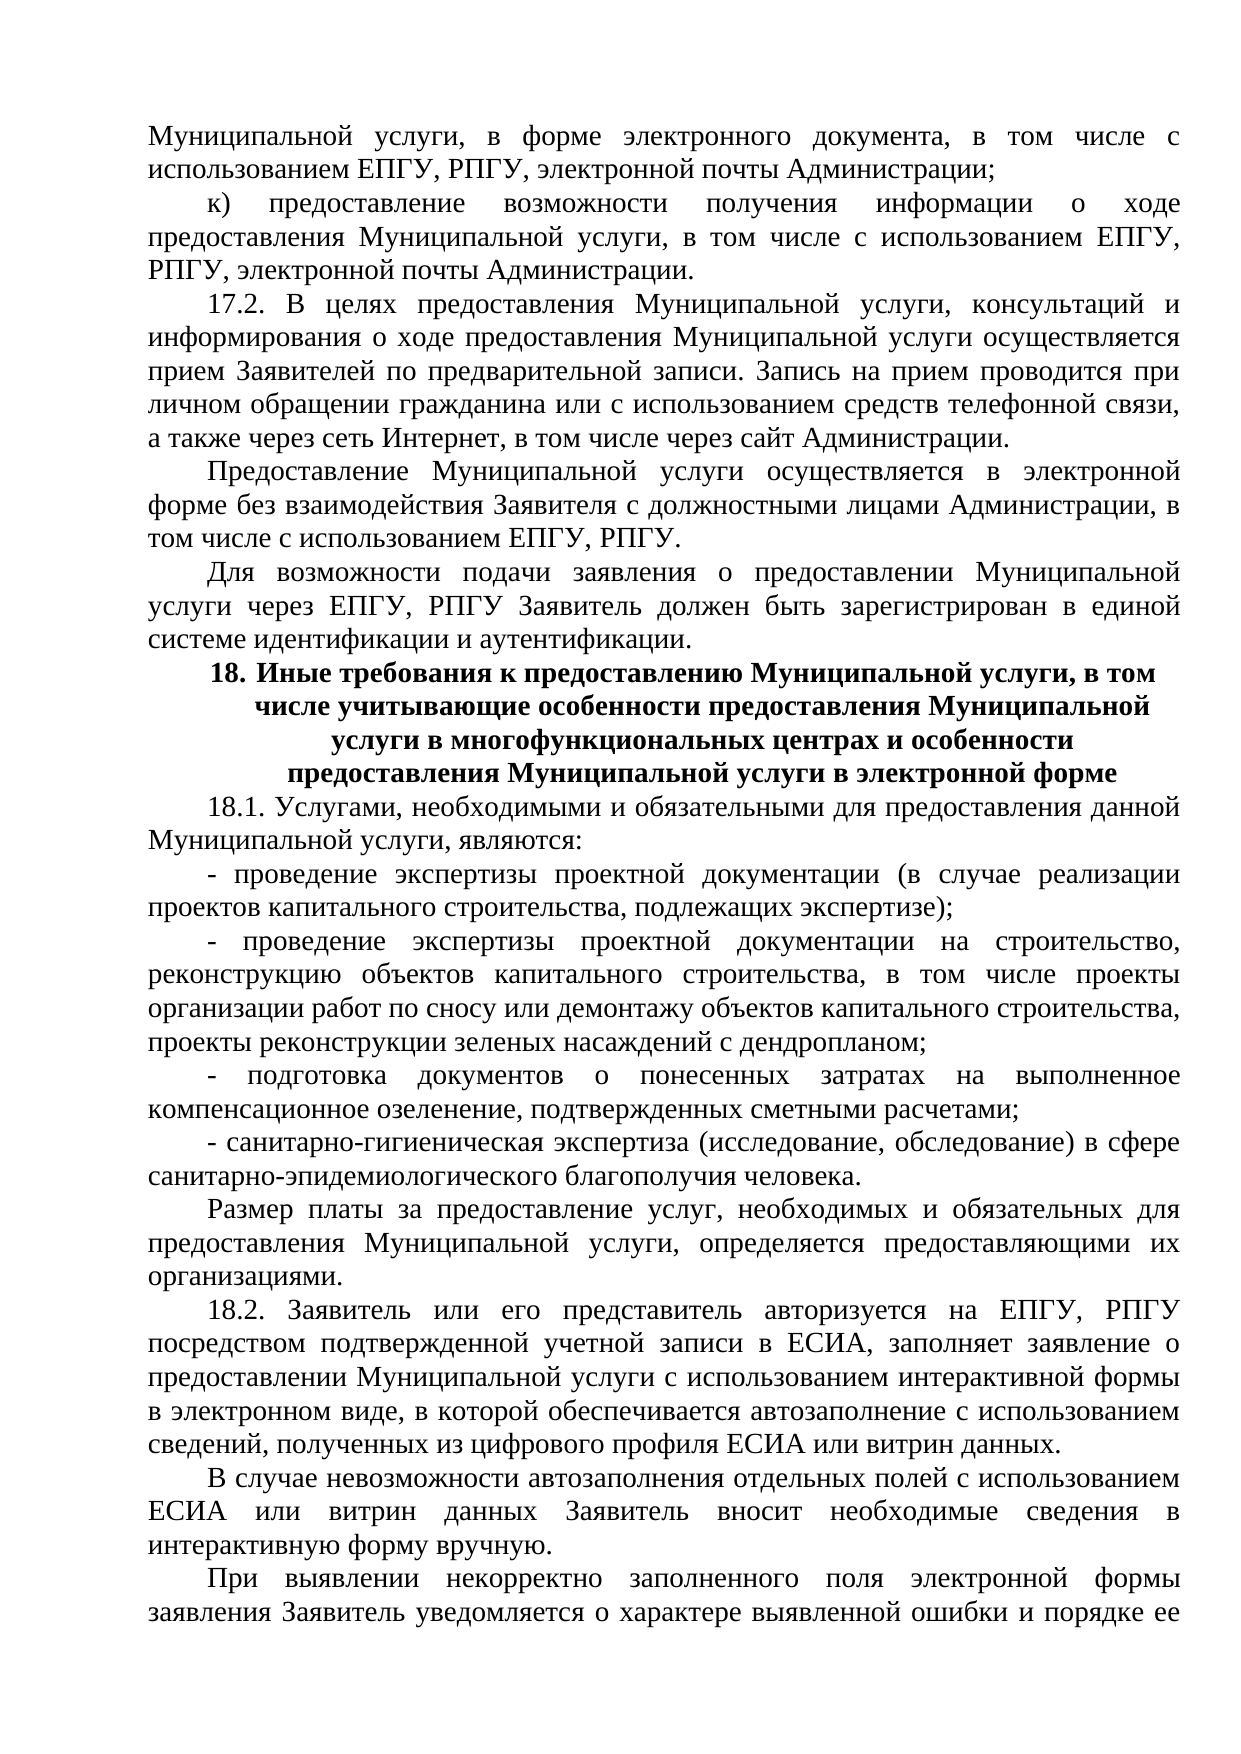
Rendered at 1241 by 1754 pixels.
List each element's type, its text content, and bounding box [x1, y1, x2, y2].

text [148, 1560, 1181, 1627]
text - санитарно-гигиеническая экспертиза (исследование, обследование) в сфере санитарно-эпидемиологического благополучия человека. [148, 1124, 1181, 1191]
text Для возможности подачи заявления о предоставлении Муниципальной услуги через ЕПГУ, РПГУ Заявитель должен быть зарегистрирован в единой системе идентификации и аутентификации. [148, 554, 1181, 655]
text - проведение экспертизы проектной документации (в случае реализации проектов капитального строительства, подлежащих экспертизе); [148, 856, 1181, 923]
list Иные требования к предоставлению Муниципальной услуги, в том числе учитывающие особенности предоставления Муниципальной услуги в многофункциональных центрах и особенности предоставления Муниципальной услуги в электронной форме [185, 655, 1181, 789]
text Предоставление Муниципальной услуги осуществляется в электронной форме без взаимодействия Заявителя с должностными лицами Администрации, в том числе с использованием ЕПГУ, РПГУ. [148, 453, 1181, 554]
text В случае невозможности автозаполнения отдельных полей с использованием ЕСИА или витрин данных Заявитель вносит необходимые сведения в интерактивную форму вручную. [148, 1460, 1181, 1560]
text 18.2. Заявитель или его представитель авторизуется на ЕПГУ, РПГУ посредством подтвержденной учетной записи в ЕСИА, заполняет заявление о предоставлении Муниципальной услуги с использованием интерактивной формы в электронном виде, в которой обеспечивается автозаполнение с использованием сведений, полученных из цифрового профиля ЕСИА или витрин данных. [148, 1292, 1181, 1460]
text - проведение экспертизы проектной документации на строительство, реконструкцию объектов капитального строительства, в том числе проекты организации работ по сносу или демонтажу объектов капитального строительства, проекты реконструкции зеленых насаждений с дендропланом; [148, 923, 1181, 1057]
text 18.1. Услугами, необходимыми и обязательными для предоставления данной Муниципальной услуги, являются: [148, 789, 1181, 856]
text к) предоставление возможности получения информации о ходе предоставления Муниципальной услуги, в том числе с использованием ЕПГУ, РПГУ, электронной почты Администрации. [148, 185, 1181, 286]
text Размер платы за предоставление услуг, необходимых и обязательных для предоставления Муниципальной услуги, определяется предоставляющими их организациями. [148, 1191, 1181, 1292]
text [148, 118, 1181, 185]
text 17.2. В целях предоставления Муниципальной услуги, консультаций и информирования о ходе предоставления Муниципальной услуги осуществляется прием Заявителей по предварительной записи. Запись на прием проводится при личном обращении гражданина или с использованием средств телефонной связи, а также через сеть Интернет, в том числе через сайт Администрации. [148, 286, 1181, 453]
text - подготовка документов о понесенных затратах на выполненное компенсационное озеленение, подтвержденных сметными расчетами; [148, 1057, 1181, 1124]
